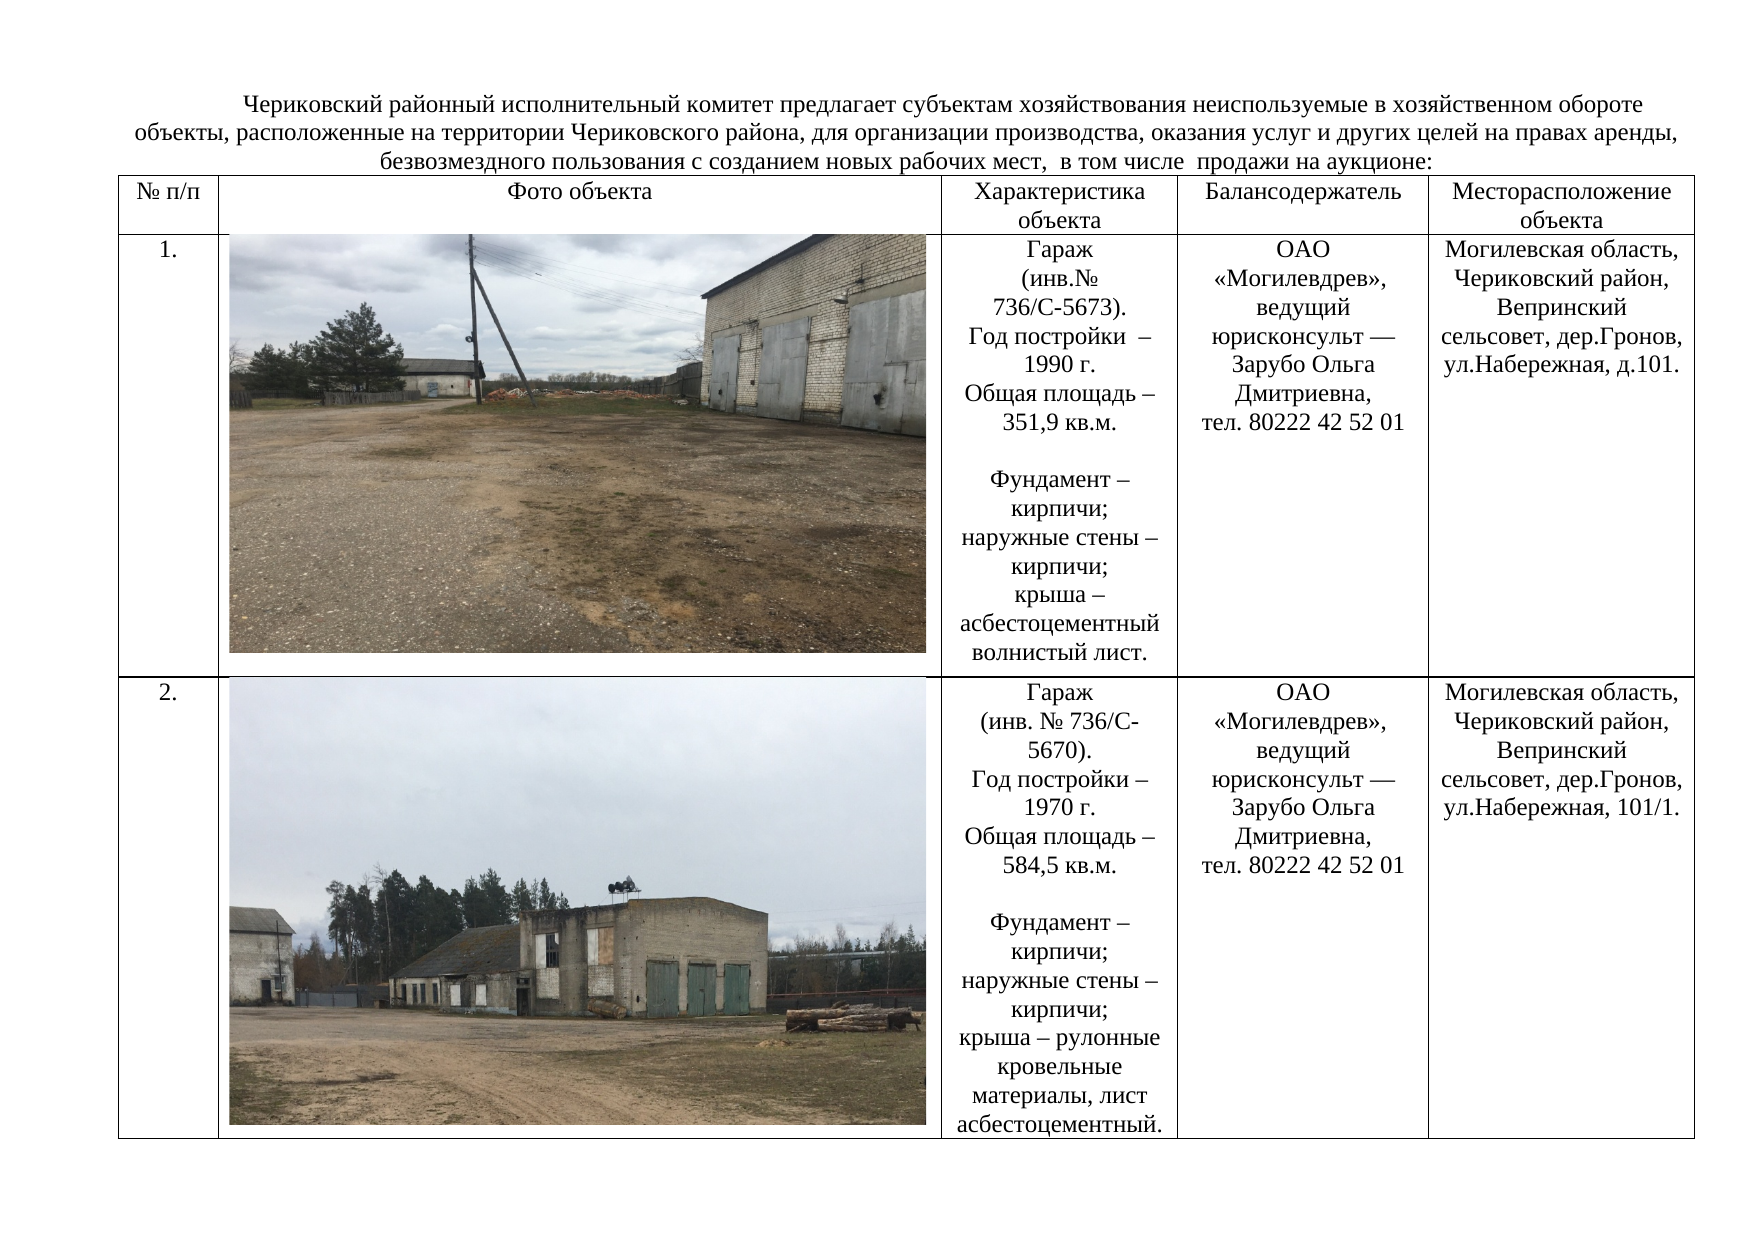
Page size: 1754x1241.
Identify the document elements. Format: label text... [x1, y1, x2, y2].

table_header Чериковский районный исполнительный комитет предлагает субъектам хозяйствования неиспользуемые в хозяйственном обороте объекты, расположенные на территории Чериковского района, для организации производства, оказания услуг и других целей на правах аренды, безвозмездного пользования с созданием новых рабочих мест, в том числе продажи на аукционе: [118, 89, 1694, 175]
table_cell 2. [119, 678, 218, 1137]
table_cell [1178, 678, 1428, 1137]
picture [229, 677, 927, 1125]
table_cell [219, 235, 941, 676]
table_cell Месторасположение объекта [1429, 176, 1694, 233]
table_cell [219, 678, 941, 1137]
picture [229, 234, 927, 653]
table_cell № п/п [119, 176, 218, 233]
table_cell Могилевская область, Чериковский район, Вепринский сельсовет, дер.Гронов, ул.Набережная, 101/1. [1429, 678, 1694, 1137]
table_cell Гараж (инв. № 736/С-5670). Год постройки – 1970 г. Общая площадь – 584,5 кв.м. Фундамент – кирпичи; наружные стены – кирпичи; крыша – рулонные кровельные материалы, лист асбестоцементный. [942, 678, 1177, 1137]
table_cell Балансодержатель [1178, 176, 1428, 233]
table_cell Могилевская область, Чериковский район, Вепринский сельсовет, дер.Гронов, ул.Набережная, д.101. [1429, 235, 1694, 676]
table_cell Гараж (инв.№ 736/С-5673). Год постройки – 1990 г. Общая площадь – 351,9 кв.м. Фундамент – кирпичи; наружные стены – кирпичи; крыша –асбестоцементный волнистый лист. [942, 235, 1177, 676]
table_cell Характеристика объекта [942, 176, 1177, 233]
table_cell 1. [119, 235, 218, 676]
table_cell Фото объекта [219, 176, 941, 233]
table_cell ОАО «Могилевдрев», ведущий юрисконсульт — Зарубо Ольга Дмитриевна, тел. 80222 42 52 01 [1178, 235, 1428, 676]
